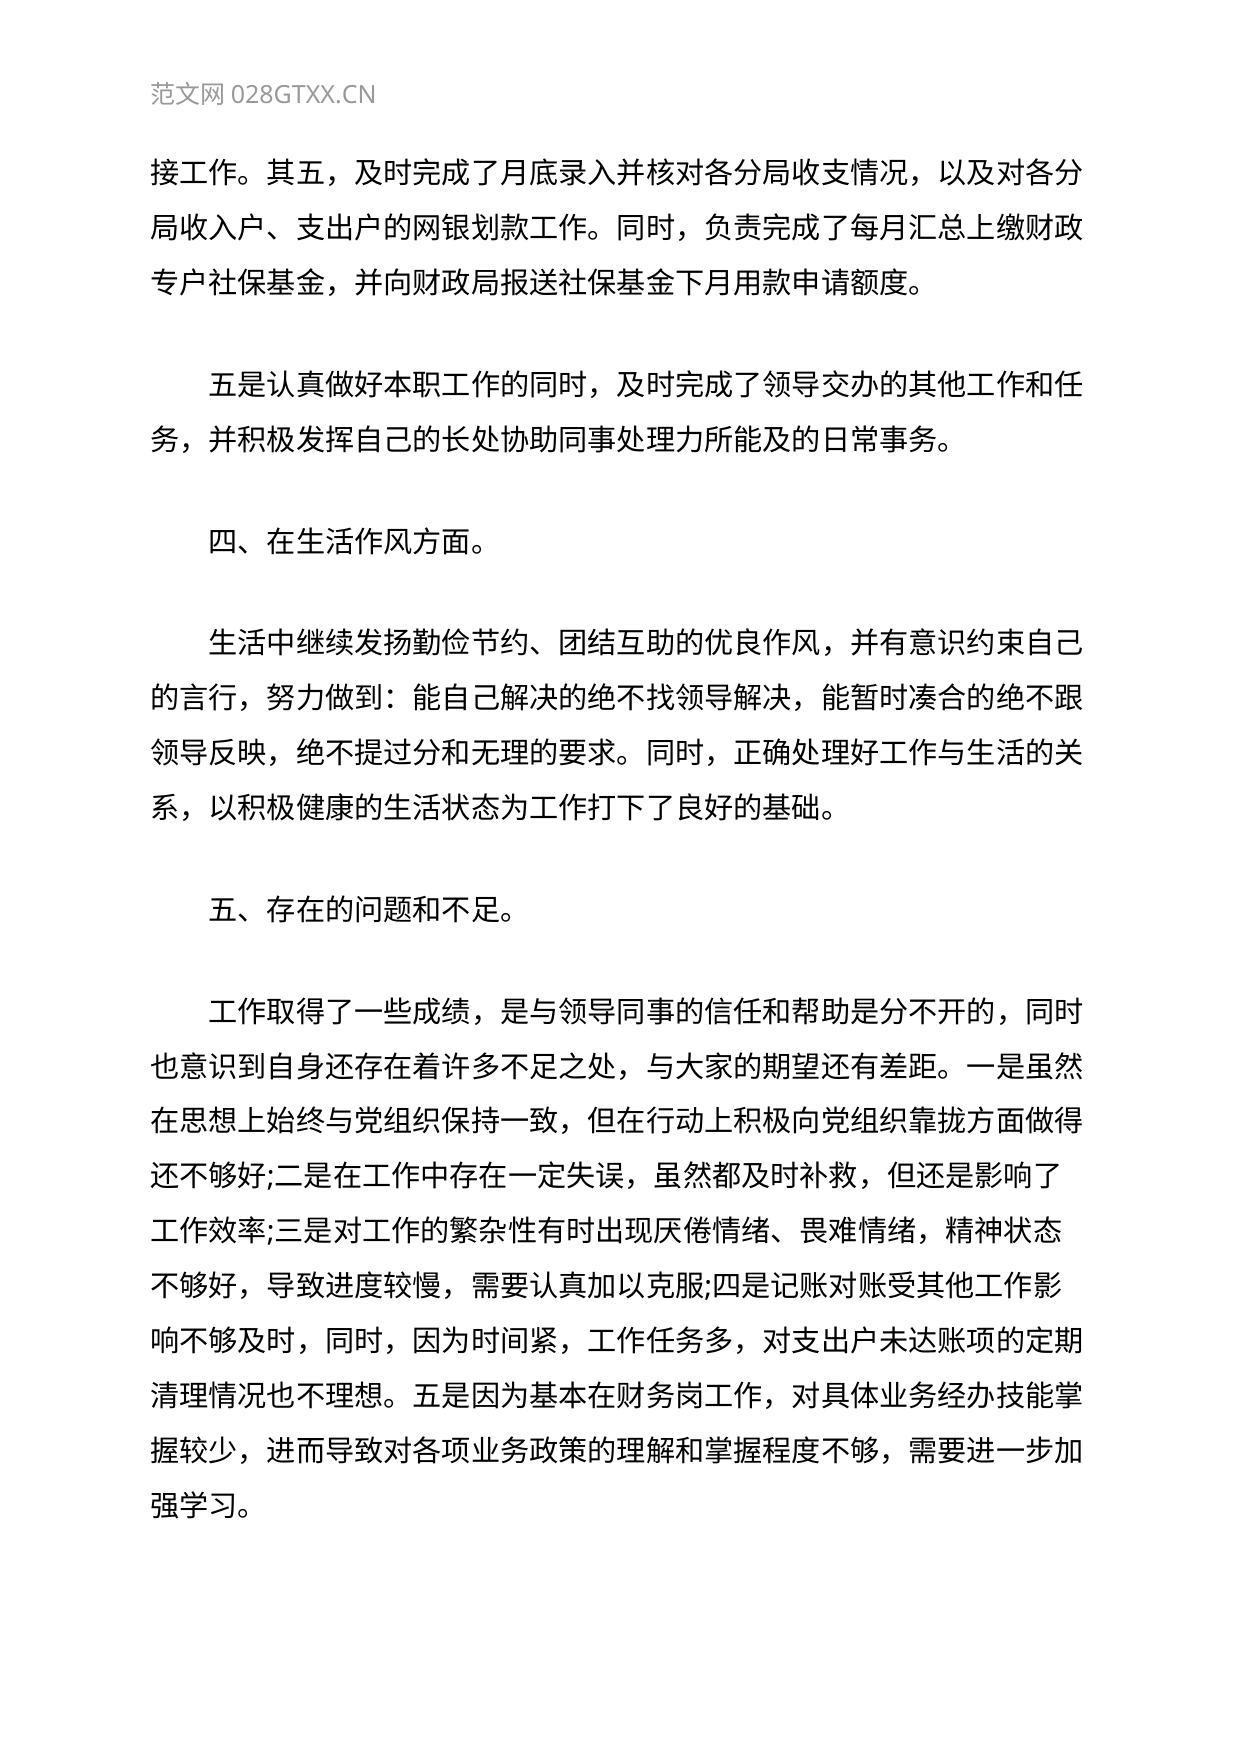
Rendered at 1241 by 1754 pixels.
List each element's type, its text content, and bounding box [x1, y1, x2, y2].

text 五、存在的问题和不足。 [150, 886, 1090, 929]
text 四、在生活作风方面。 [150, 518, 1090, 561]
text 工作取得了一些成绩，是与领导同事的信任和帮助是分不开的，同时也意识到自身还存在着许多不足之处，与大家的期望还有差距。一是虽然在思想上始终与党组织保持一致，但在行动上积极向党组织靠拢方面做得还不够好;二是在工作中存在一定失误，虽然都及时补救，但还是影响了工作效率;三是对工作的繁杂性有时出现厌倦情绪、畏难情绪，精神状态不够好，导致进度较慢，需要认真加以克服;四是记账对账受其他工作影响不够及时，同时，因为时间紧，工作任务多，对支出户未达账项的定期清理情况也不理想。五是因为基本在财务岗工作，对具体业务经办技能掌握较少，进而导致对各项业务政策的理解和掌握程度不够，需要进一步加强学习。 [150, 988, 1090, 1525]
text 生活中继续发扬勤俭节约、团结互助的优良作风，并有意识约束自己的言行，努力做到：能自己解决的绝不找领导解决，能暂时凑合的绝不跟领导反映，绝不提过分和无理的要求。同时，正确处理好工作与生活的关系，以积极健康的生活状态为工作打下了良好的基础。 [150, 620, 1090, 827]
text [150, 150, 1090, 302]
text 五是认真做好本职工作的同时，及时完成了领导交办的其他工作和任务，并积极发挥自己的长处协助同事处理力所能及的日常事务。 [150, 362, 1090, 459]
